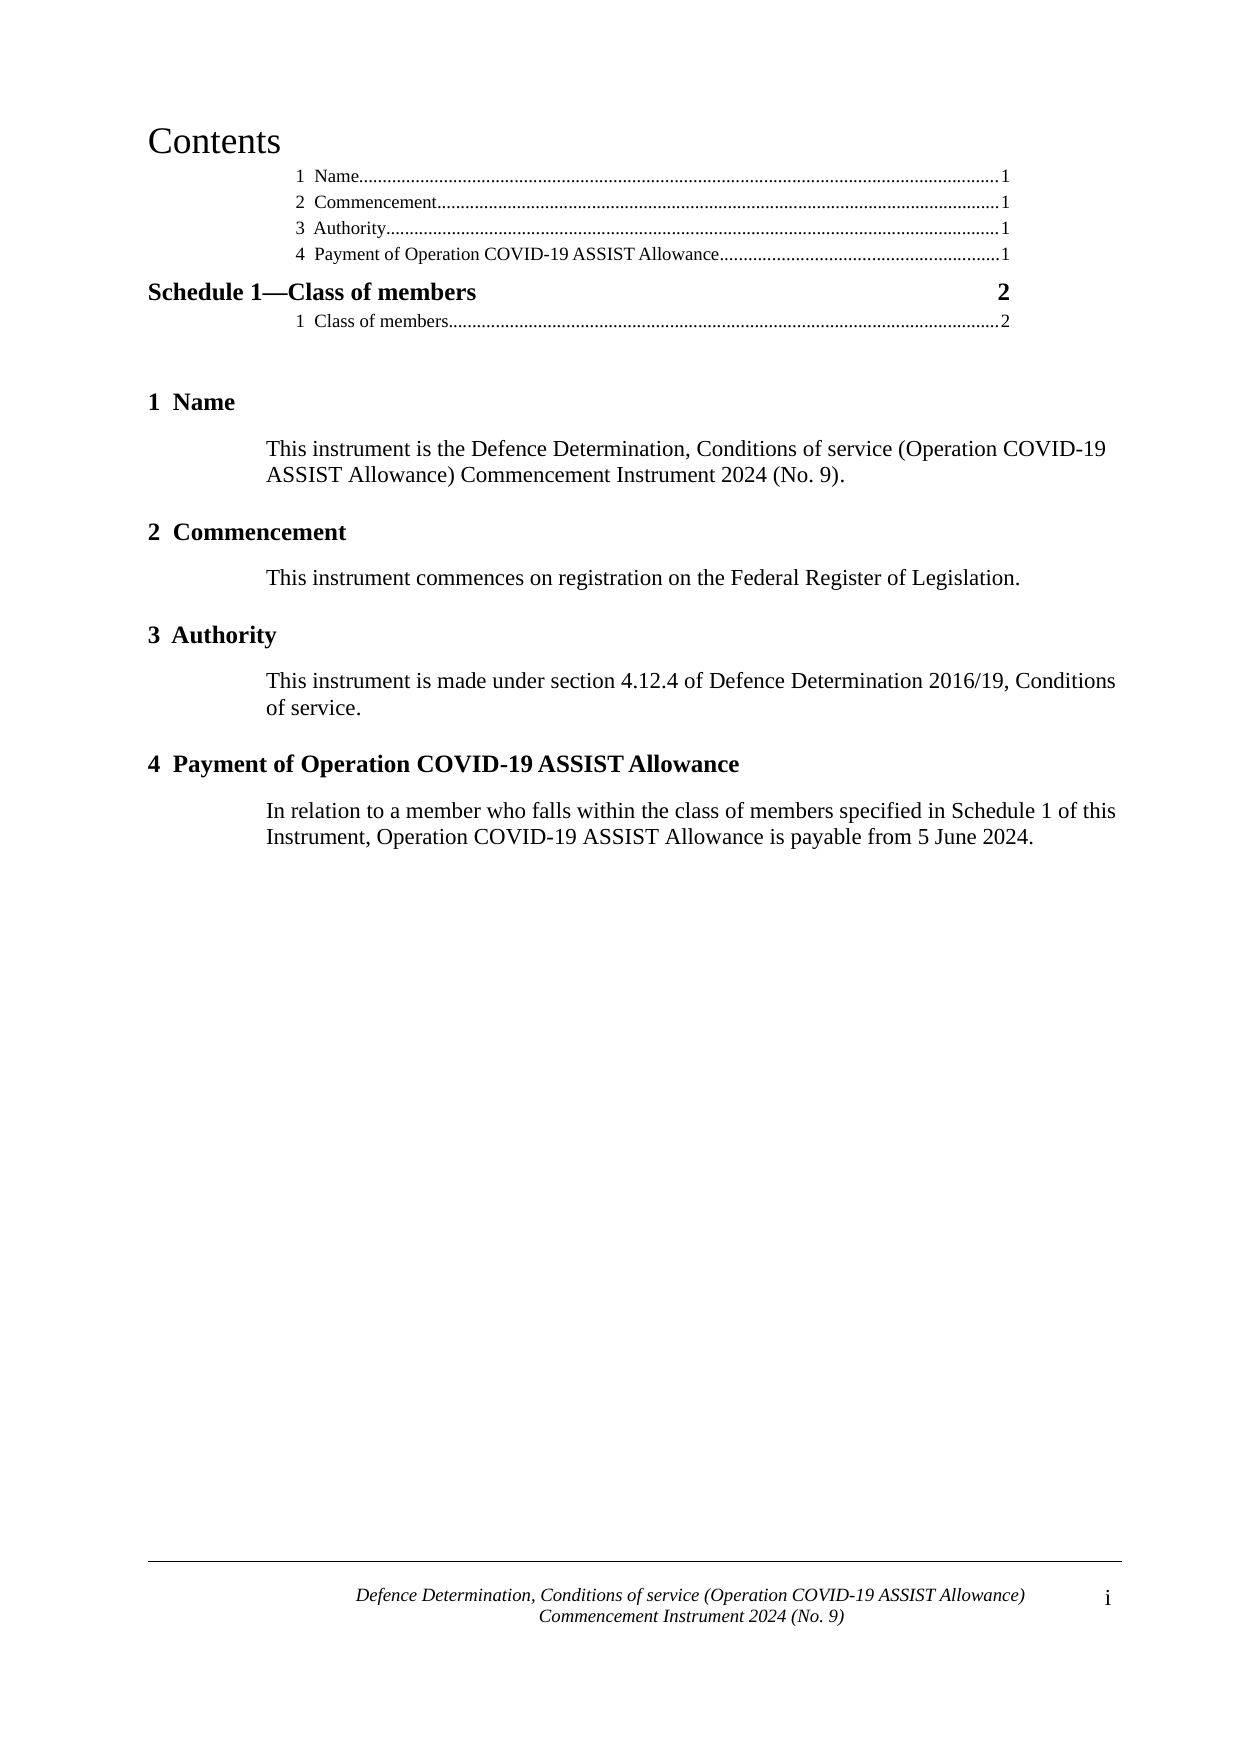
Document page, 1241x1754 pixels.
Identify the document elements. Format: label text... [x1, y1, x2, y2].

text 2 Commencement 1 [295, 191, 1063, 213]
text 1 Name [148, 387, 1122, 416]
text Contents [148, 118, 1122, 161]
text This instrument commences on registration on the Federal Register of Legislation. [266, 564, 1122, 591]
text In relation to a member who falls within the class of members specified in Schedule 1 of this Instrument, Operation COVID-19 ASSIST Allowance is payable from 5 June 2024. [266, 797, 1122, 849]
text 4 Payment of Operation COVID-19 ASSIST Allowance 1 [295, 243, 1063, 264]
text Schedule 1—Class of members 2 [148, 277, 1063, 305]
text This instrument is made under section 4.12.4 of Defence Determination 2016/19, Conditions of service. [266, 667, 1122, 720]
text 4 Payment of Operation COVID-19 ASSIST Allowance [148, 749, 1122, 778]
text 3 Authority 1 [295, 217, 1063, 238]
text 3 Authority [148, 620, 1122, 648]
text 2 Commencement [148, 517, 1122, 546]
text 1 Name 1 [295, 165, 1063, 187]
text 1 Class of members 2 [295, 309, 1063, 331]
